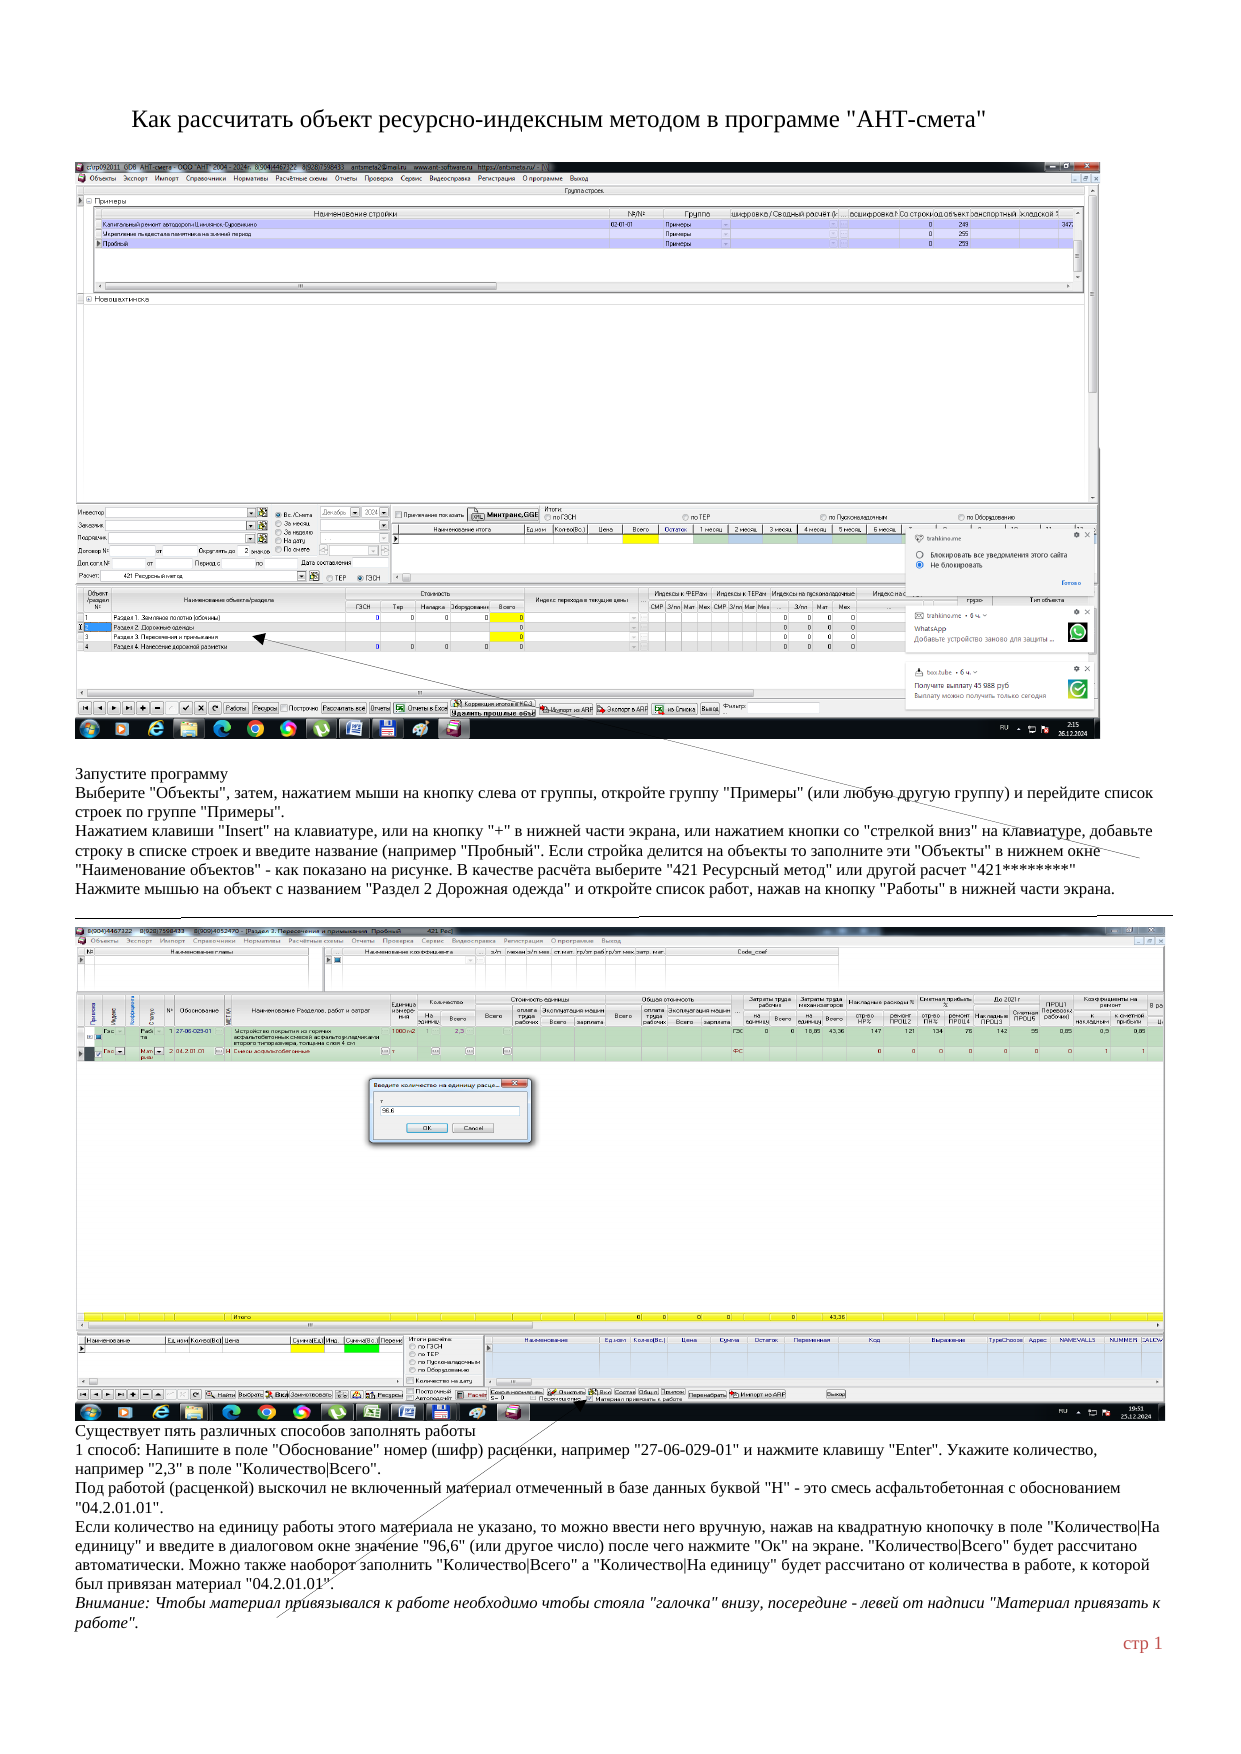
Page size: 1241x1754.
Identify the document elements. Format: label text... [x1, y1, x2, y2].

text Как рассчитать объект ресурсно-индексным методом в программе "АНТ-смета" [75, 104, 1165, 133]
text Существует пять различных способов заполнять работы 1 способ: Напишите в поле "Обоснование" номер (шифр) расценки, например "27-06-029-01" и нажмите клавишу "Enter". Укажите количество, например "2,3" в поле "Количество|Всего". Под работой (расценкой) выскочил не включенный материал отмеченный в базе данных буквой "Н" - это смесь асфальтобетонная с обоснованием "04.2.01.01". Если количество на единицу работы этого материала не указано, то можно ввести него вручную, нажав на квадратную кнопочку в поле "Количество|На единицу" и введите в диалоговом окне значение "96,6" (или другое число) после чего нажмите "Ок" на экране. "Количество|Всего" будет рассчитано автоматически. Можно также наоборот заполнить "Количество|Всего" а "Количество|На единицу" будет рассчитано от количества в работе, к которой был привязан материал "04.2.01.01". Внимание: Чтобы материал привязывался к работе необходимо чтобы стояла "галочка" внизу, посередине - левей от надписи "Материал привязать к работе". стр 1 [75, 1421, 1165, 1653]
picture [75, 162, 1100, 739]
picture [75, 927, 1166, 1421]
text Запустите программу Выберите "Объекты", затем, нажатием мыши на кнопку слева от группы, откройте группу "Примеры" (или любую другую группу) и перейдите список строек по группе "Примеры". Нажатием клавиши "Insert" на клавиатуре, или на кнопку "+" в нижней части экрана, или нажатием кнопки со "стрелкой вниз" на клавиатуре, добавьте строку в списке строек и введите название (например "Пробный". Если стройка делится на объекты то заполните эти "Объекты" в нижнем окне "Наименование объектов" - как показано на рисунке. В качестве расчёта выберите "421 Ресурсный метод" или другой расчет "421********" Нажмите мышью на объект с названием "Раздел 2 Дорожная одежда" и откройте список работ, нажав на кнопку "Работы" в нижней части экрана. [75, 764, 1165, 898]
